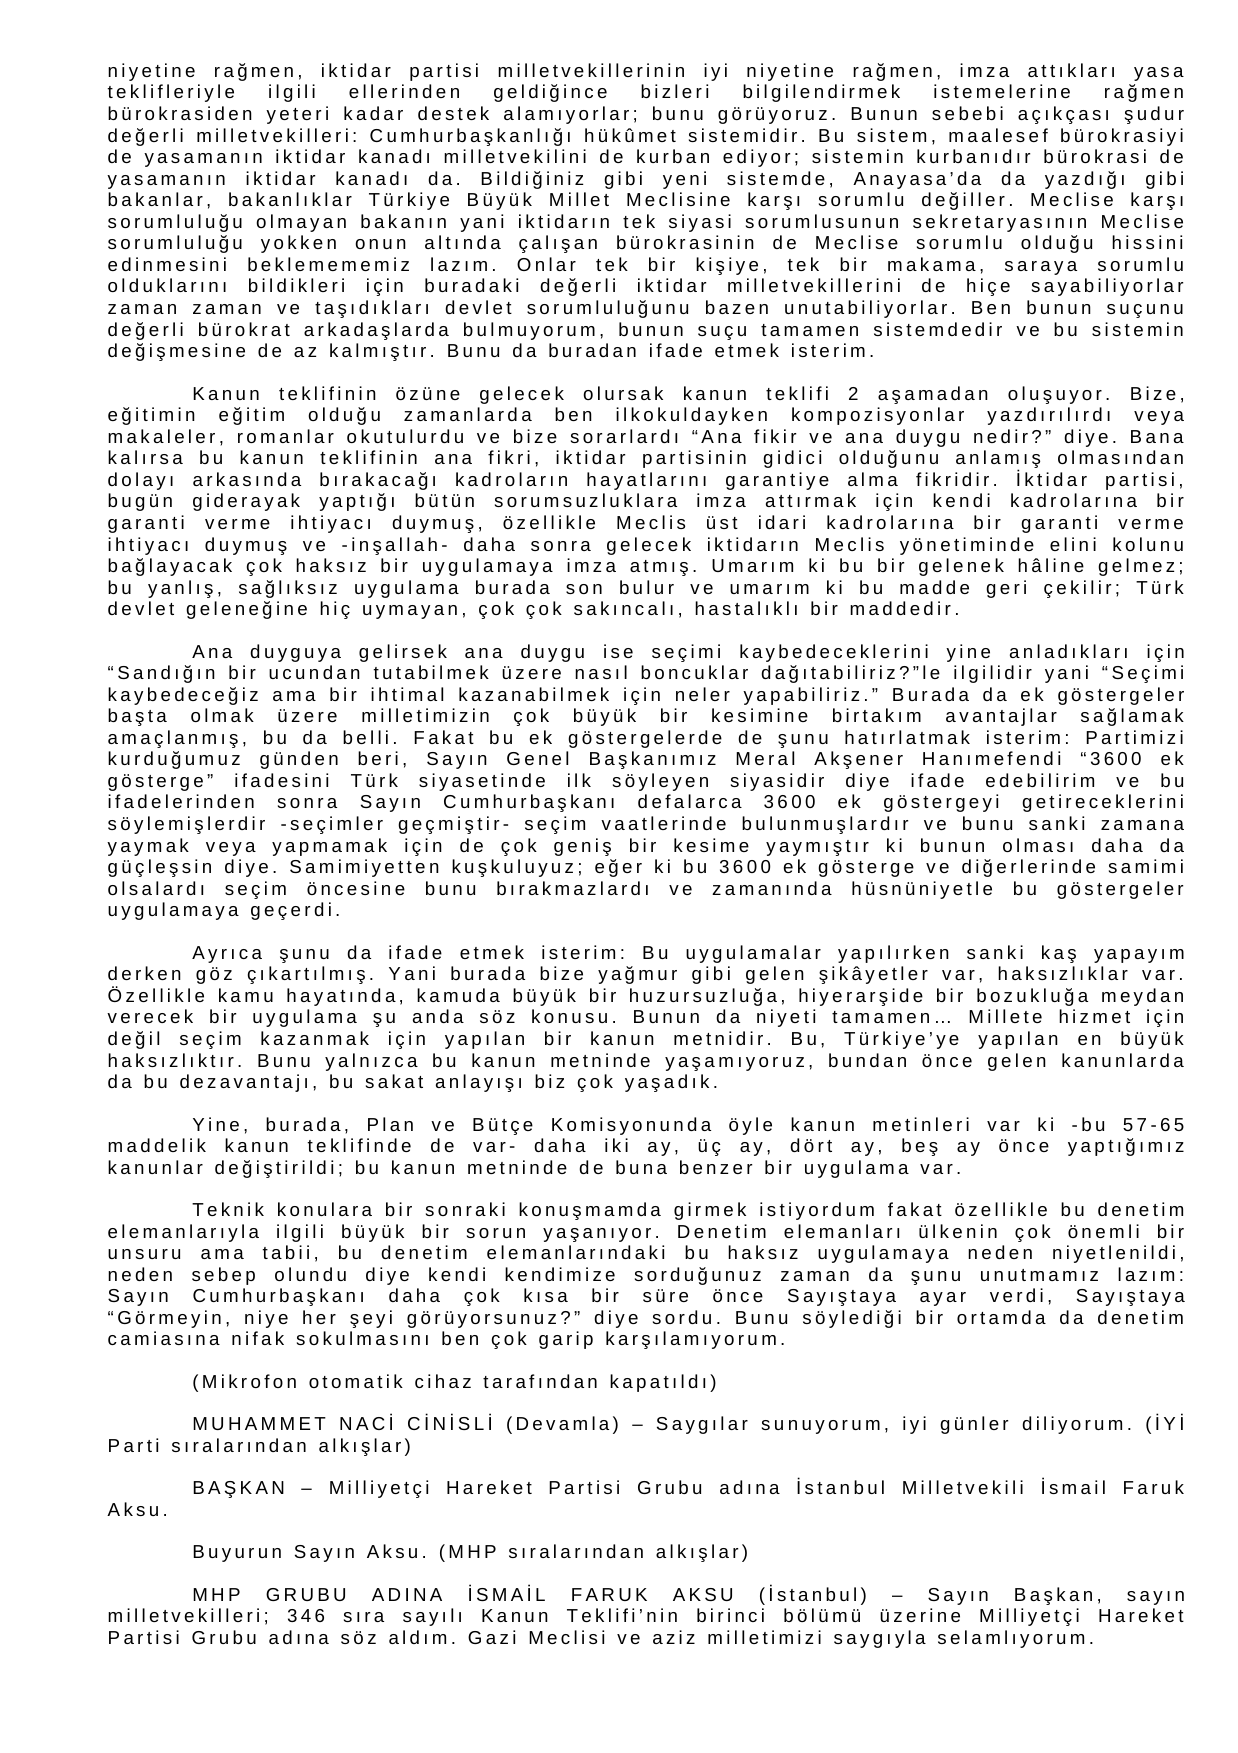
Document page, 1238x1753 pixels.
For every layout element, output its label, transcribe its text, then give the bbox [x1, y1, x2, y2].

text MUHAMMET NACİ CİNİSLİ (Devamla) – Saygılar sunuyorum, iyi günler diliyorum. (İYİ Parti sıralarından alkışlar) [107, 1413, 1186, 1456]
text MHP GRUBU ADINA İSMAİL FARUK AKSU (İstanbul) – Sayın Başkan, sayın milletvekilleri; 346 sıra sayılı Kanun Teklifi’nin birinci bölümü üzerine Milliyetçi Hareket Partisi Grubu adına söz aldım. Gazi Meclisi ve aziz milletimizi saygıyla selamlıyorum. [107, 1583, 1186, 1648]
text Yine, burada, Plan ve Bütçe Komisyonunda öyle kanun metinleri var ki -bu 57-65 maddelik kanun teklifinde de var- daha iki ay, üç ay, dört ay, beş ay önce yaptığımız kanunlar değiştirildi; bu kanun metninde de buna benzer bir uygulama var. [107, 1113, 1186, 1178]
text Teknik konulara bir sonraki konuşmamda girmek istiyordum fakat özellikle bu denetim elemanlarıyla ilgili büyük bir sorun yaşanıyor. Denetim elemanları ülkenin çok önemli bir unsuru ama tabii, bu denetim elemanlarındaki bu haksız uygulamaya neden niyetlenildi, neden sebep olundu diye kendi kendimize sorduğunuz zaman da şunu unutmamız lazım: Sayın Cumhurbaşkanı daha çok kısa bir süre önce Sayıştaya ayar verdi, Sayıştaya “Görmeyin, niye her şeyi görüyorsunuz?” diye sordu. Bunu söylediği bir ortamda da denetim camiasına nifak sokulmasını ben çok garip karşılamıyorum. [107, 1199, 1186, 1350]
text Ayrıca şunu da ifade etmek isterim: Bu uygulamalar yapılırken sanki kaş yapayım derken göz çıkartılmış. Yani burada bize yağmur gibi gelen şikâyetler var, haksızlıklar var. Özellikle kamu hayatında, kamuda büyük bir huzursuzluğa, hiyerarşide bir bozukluğa meydan verecek bir uygulama şu anda söz konusu. Bunun da niyeti tamamen… Millete hizmet için değil seçim kazanmak için yapılan bir kanun metnidir. Bu, Türkiye’ye yapılan en büyük haksızlıktır. Bunu yalnızca bu kanun metninde yaşamıyoruz, bundan önce gelen kanunlarda da bu dezavantajı, bu sakat anlayışı biz çok yaşadık. [107, 942, 1186, 1092]
text Buyurun Sayın Aksu. (MHP sıralarından alkışlar) [107, 1541, 1186, 1562]
text Ana duyguya gelirsek ana duygu ise seçimi kaybedeceklerini yine anladıkları için “Sandığın bir ucundan tutabilmek üzere nasıl boncuklar dağıtabiliriz?”le ilgilidir yani “Seçimi kaybedeceğiz ama bir ihtimal kazanabilmek için neler yapabiliriz.” Burada da ek göstergeler başta olmak üzere milletimizin çok büyük bir kesimine birtakım avantajlar sağlamak amaçlanmış, bu da belli. Fakat bu ek göstergelerde de şunu hatırlatmak isterim: Partimizi kurduğumuz günden beri, Sayın Genel Başkanımız Meral Akşener Hanımefendi “3600 ek gösterge” ifadesini Türk siyasetinde ilk söyleyen siyasidir diye ifade edebilirim ve bu ifadelerinden sonra Sayın Cumhurbaşkanı defalarca 3600 ek göstergeyi getireceklerini söylemişlerdir -seçimler geçmiştir- seçim vaatlerinde bulunmuşlardır ve bunu sanki zamana yaymak veya yapmamak için de çok geniş bir kesime yaymıştır ki bunun olması daha da güçleşsin diye. Samimiyetten kuşkuluyuz; eğer ki bu 3600 ek gösterge ve diğerlerinde samimi olsalardı seçim öncesine bunu bırakmazlardı ve zamanında hüsnüniyetle bu göstergeler uygulamaya geçerdi. [107, 640, 1186, 921]
text Kanun teklifinin özüne gelecek olursak kanun teklifi 2 aşamadan oluşuyor. Bize, eğitimin eğitim olduğu zamanlarda ben ilkokuldayken kompozisyonlar yazdırılırdı veya makaleler, romanlar okutulurdu ve bize sorarlardı “Ana fikir ve ana duygu nedir?” diye. Bana kalırsa bu kanun teklifinin ana fikri, iktidar partisinin gidici olduğunu anlamış olmasından dolayı arkasında bırakacağı kadroların hayatlarını garantiye alma fikridir. İktidar partisi, bugün giderayak yaptığı bütün sorumsuzluklara imza attırmak için kendi kadrolarına bir garanti verme ihtiyacı duymuş, özellikle Meclis üst idari kadrolarına bir garanti verme ihtiyacı duymuş ve -inşallah- daha sonra gelecek iktidarın Meclis yönetiminde elini kolunu bağlayacak çok haksız bir uygulamaya imza atmış. Umarım ki bu bir gelenek hâline gelmez; bu yanlış, sağlıksız uygulama burada son bulur ve umarım ki bu madde geri çekilir; Türk devlet geleneğine hiç uymayan, çok çok sakıncalı, hastalıklı bir maddedir. [107, 382, 1186, 619]
text BAŞKAN – Milliyetçi Hareket Partisi Grubu adına İstanbul Milletvekili İsmail Faruk Aksu. [107, 1477, 1186, 1520]
text (Mikrofon otomatik cihaz tarafından kapatıldı) [107, 1371, 1186, 1392]
